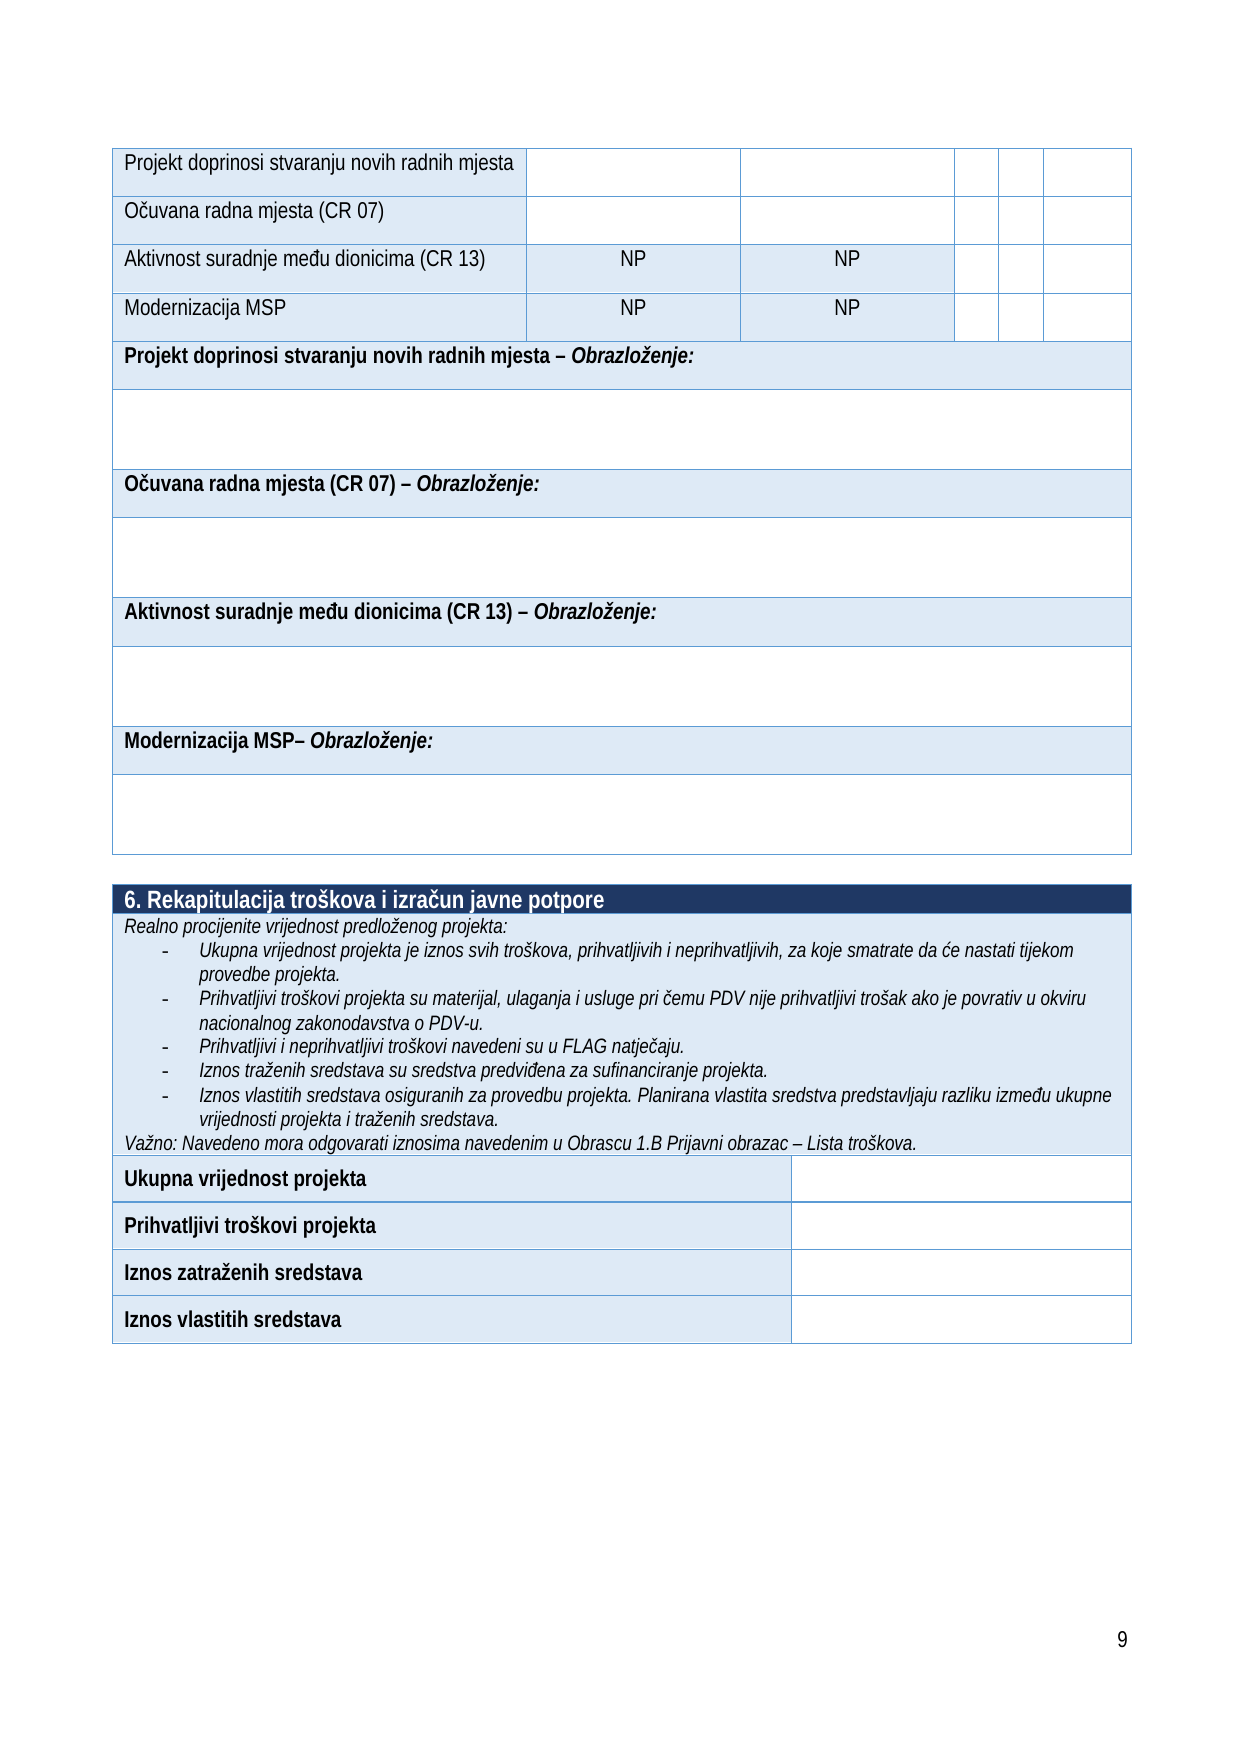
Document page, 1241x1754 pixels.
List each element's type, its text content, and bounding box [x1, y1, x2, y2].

table_cell [999, 149, 1043, 196]
table_cell Aktivnost suradnje među dionicima (CR 13) – Obrazloženje: [113, 598, 1131, 646]
table_cell Projekt doprinosi stvaranju novih radnih mjesta – Obrazloženje: [113, 342, 1131, 389]
table_cell [955, 149, 998, 196]
table_cell Prihvatljivi troškovi projekta [113, 1203, 791, 1248]
table_cell [527, 149, 740, 196]
table_cell Iznos vlastitih sredstava [113, 1296, 791, 1342]
table_cell [792, 1156, 1131, 1201]
table_cell [1044, 294, 1131, 341]
table_cell NP [527, 294, 740, 341]
table_cell [1044, 197, 1131, 244]
table_cell Ukupna vrijednost projekta [113, 1156, 791, 1201]
table_cell [955, 197, 998, 244]
table_cell Aktivnost suradnje među dionicima (CR 13) [113, 245, 526, 292]
table_cell [792, 1250, 1131, 1295]
table_cell [113, 390, 1131, 469]
table_cell [955, 245, 998, 292]
table_cell [792, 1296, 1131, 1342]
table_cell Očuvana radna mjesta (CR 07) – Obrazloženje: [113, 470, 1131, 517]
table_cell Iznos zatraženih sredstava [113, 1250, 791, 1295]
table_cell Realno procijenite vrijednost predloženog projekta: Ukupna vrijednost projekta je iznos svih troškova, prihvatljivih i neprihvatljivih, za koje smatrate da će nastati tijekom provedbe projekta. Prihvatljivi troškovi projekta su materijal, ulaganja i usluge pri čemu PDV nije prihvatljivi trošak ako je povrativ u okviru nacionalnog zakonodavstva o PDV-u. Prihvatljivi i neprihvatljivi troškovi navedeni su u FLAG natječaju. Iznos traženih sredstava su sredstva predviđena za sufinanciranje projekta. Iznos vlastitih sredstava osiguranih za provedbu projekta. Planirana vlastita sredstva predstavljaju razliku između ukupne vrijednosti projekta i traženih sredstava. Važno: Navedeno mora odgovarati iznosima navedenim u Obrascu 1.B Prijavni obrazac – Lista troškova. [113, 914, 1131, 1154]
table_cell NP [741, 294, 954, 341]
table_cell Projekt doprinosi stvaranju novih radnih mjesta [113, 149, 526, 196]
table_cell [955, 294, 998, 341]
table_cell [741, 149, 954, 196]
table_cell [999, 245, 1043, 292]
table_cell [792, 1203, 1131, 1248]
table_cell [1044, 149, 1131, 196]
table_header 6. Rekapitulacija troškova i izračun javne potpore [113, 885, 1131, 913]
table_cell [113, 775, 1131, 854]
table_cell [113, 647, 1131, 726]
table_cell [741, 197, 954, 244]
table_cell NP [527, 245, 740, 292]
table_cell [1044, 245, 1131, 292]
table_cell [113, 518, 1131, 597]
table_cell [999, 197, 1043, 244]
table_cell Očuvana radna mjesta (CR 07) [113, 197, 526, 244]
table_cell [999, 294, 1043, 341]
table_cell NP [741, 245, 954, 292]
table_cell Modernizacija MSP [113, 294, 526, 341]
table_cell Modernizacija MSP– Obrazloženje: [113, 727, 1131, 774]
table_cell [527, 197, 740, 244]
